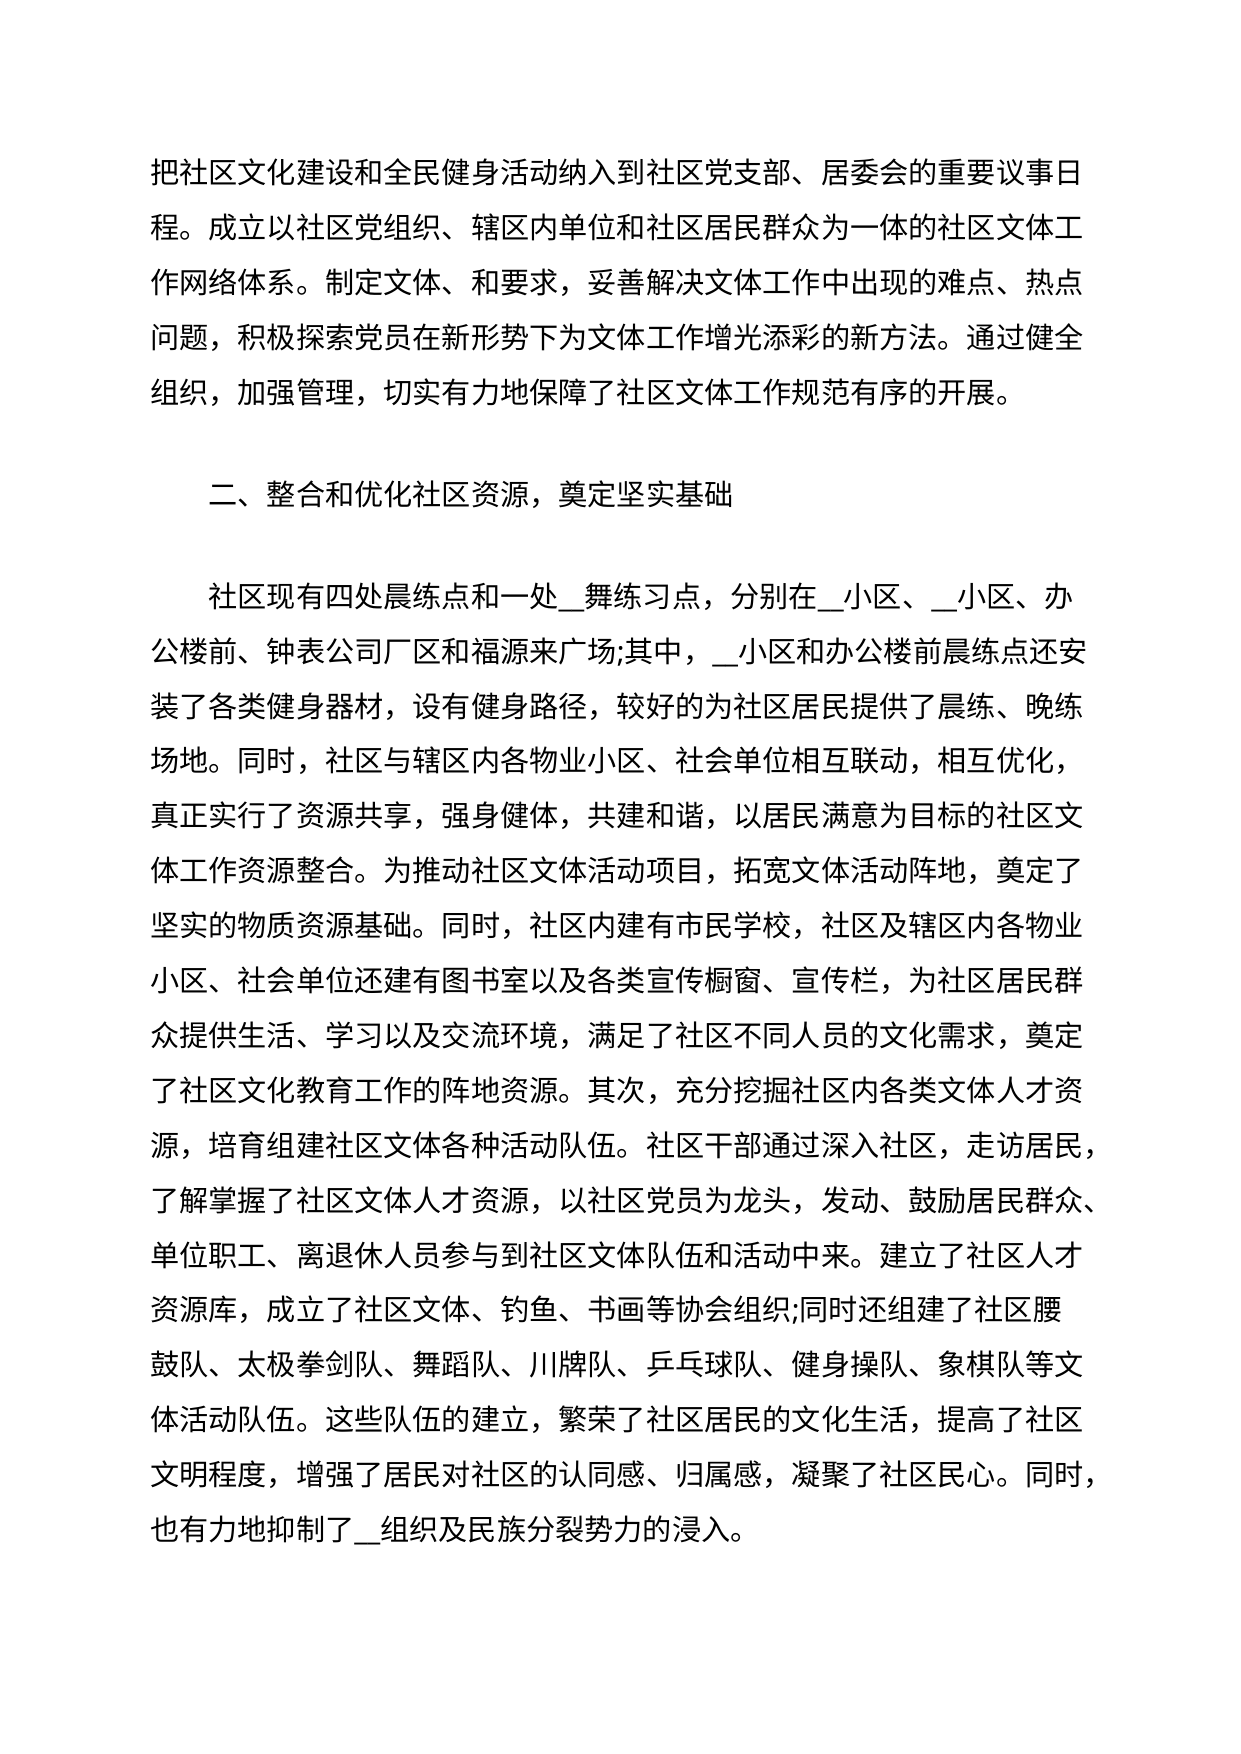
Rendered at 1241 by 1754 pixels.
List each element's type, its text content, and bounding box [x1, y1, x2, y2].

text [150, 150, 1090, 412]
text 社区现有四处晨练点和一处__舞练习点，分别在__小区、__小区、办公楼前、钟表公司厂区和福源来广场;其中，__小区和办公楼前晨练点还安装了各类健身器材，设有健身路径，较好的为社区居民提供了晨练、晚练场地。同时，社区与辖区内各物业小区、社会单位相互联动，相互优化，真正实行了资源共享，强身健体，共建和谐，以居民满意为目标的社区文体工作资源整合。为推动社区文体活动项目，拓宽文体活动阵地，奠定了坚实的物质资源基础。同时，社区内建有市民学校，社区及辖区内各物业小区、社会单位还建有图书室以及各类宣传橱窗、宣传栏，为社区居民群众提供生活、学习以及交流环境，满足了社区不同人员的文化需求，奠定了社区文化教育工作的阵地资源。其次，充分挖掘社区内各类文体人才资源，培育组建社区文体各种活动队伍。社区干部通过深入社区，走访居民，了解掌握了社区文体人才资源，以社区党员为龙头，发动、鼓励居民群众、单位职工、离退休人员参与到社区文体队伍和活动中来。建立了社区人才资源库，成立了社区文体、钓鱼、书画等协会组织;同时还组建了社区腰鼓队、太极拳剑队、舞蹈队、川牌队、乒乓球队、健身操队、象棋队等文体活动队伍。这些队伍的建立，繁荣了社区居民的文化生活，提高了社区文明程度，增强了居民对社区的认同感、归属感，凝聚了社区民心。同时，也有力地抑制了__组织及民族分裂势力的浸入。 [150, 573, 1090, 1549]
text 二、整合和优化社区资源，奠定坚实基础 [150, 471, 1090, 514]
